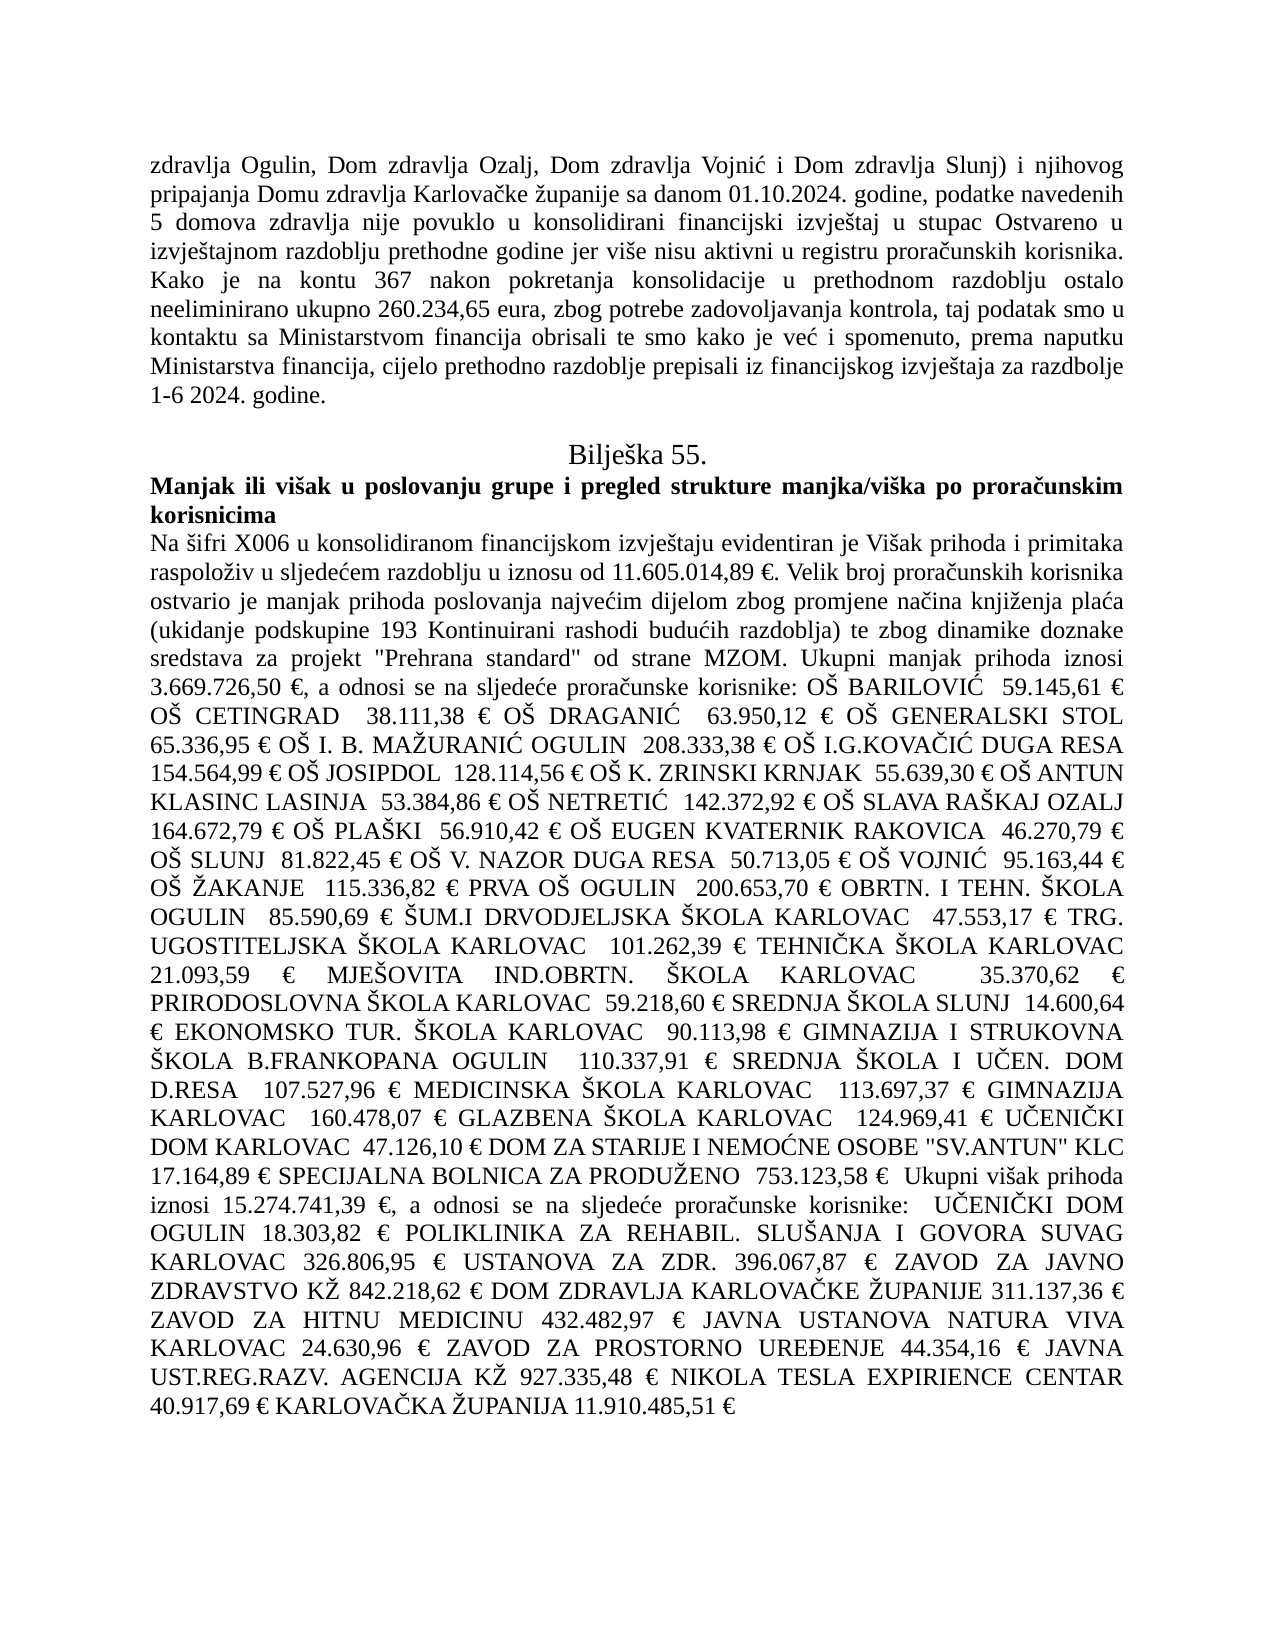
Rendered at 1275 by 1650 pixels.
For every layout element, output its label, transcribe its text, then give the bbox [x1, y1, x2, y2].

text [150, 150, 1125, 409]
text Na šifri X006 u konsolidiranom financijskom izvještaju evidentiran je Višak prihoda i primitaka raspoloživ u sljedećem razdoblju u iznosu od 11.605.014,89 €. Velik broj proračunskih korisnika ostvario je manjak prihoda poslovanja najvećim dijelom zbog promjene načina knjiženja plaća (ukidanje podskupine 193 Kontinuirani rashodi budućih razdoblja) te zbog dinamike doznake sredstava za projekt "Prehrana standard" od strane MZOM. Ukupni manjak prihoda iznosi 3.669.726,50 €, a odnosi se na sljedeće proračunske korisnike: OŠ BARILOVIĆ 59.145,61 € OŠ CETINGRAD 38.111,38 € OŠ DRAGANIĆ 63.950,12 € OŠ GENERALSKI STOL 65.336,95 € OŠ I. B. MAŽURANIĆ OGULIN 208.333,38 € OŠ I.G.KOVAČIĆ DUGA RESA 154.564,99 € OŠ JOSIPDOL 128.114,56 € OŠ K. ZRINSKI KRNJAK 55.639,30 € OŠ ANTUN KLASINC LASINJA 53.384,86 € OŠ NETRETIĆ 142.372,92 € OŠ SLAVA RAŠKAJ OZALJ 164.672,79 € OŠ PLAŠKI 56.910,42 € OŠ EUGEN KVATERNIK RAKOVICA 46.270,79 € OŠ SLUNJ 81.822,45 € OŠ V. NAZOR DUGA RESA 50.713,05 € OŠ VOJNIĆ 95.163,44 € OŠ ŽAKANJE 115.336,82 € PRVA OŠ OGULIN 200.653,70 € OBRTN. I TEHN. ŠKOLA OGULIN 85.590,69 € ŠUM.I DRVODJELJSKA ŠKOLA KARLOVAC 47.553,17 € TRG. UGOSTITELJSKA ŠKOLA KARLOVAC 101.262,39 € TEHNIČKA ŠKOLA KARLOVAC 21.093,59 € MJEŠOVITA IND.OBRTN. ŠKOLA KARLOVAC 35.370,62 € PRIRODOSLOVNA ŠKOLA KARLOVAC 59.218,60 € SREDNJA ŠKOLA SLUNJ 14.600,64 € EKONOMSKO TUR. ŠKOLA KARLOVAC 90.113,98 € GIMNAZIJA I STRUKOVNA ŠKOLA B.FRANKOPANA OGULIN 110.337,91 € SREDNJA ŠKOLA I UČEN. DOM D.RESA 107.527,96 € MEDICINSKA ŠKOLA KARLOVAC 113.697,37 € GIMNAZIJA KARLOVAC 160.478,07 € GLAZBENA ŠKOLA KARLOVAC 124.969,41 € UČENIČKI DOM KARLOVAC 47.126,10 € DOM ZA STARIJE I NEMOĆNE OSOBE "SV.ANTUN" KLC 17.164,89 € SPECIJALNA BOLNICA ZA PRODUŽENO 753.123,58 € Ukupni višak prihoda iznosi 15.274.741,39 €, a odnosi se na sljedeće proračunske korisnike: UČENIČKI DOM OGULIN 18.303,82 € POLIKLINIKA ZA REHABIL. SLUŠANJA I GOVORA SUVAG KARLOVAC 326.806,95 € USTANOVA ZA ZDR. 396.067,87 € ZAVOD ZA JAVNO ZDRAVSTVO KŽ 842.218,62 € DOM ZDRAVLJA KARLOVAČKE ŽUPANIJE 311.137,36 € ZAVOD ZA HITNU MEDICINU 432.482,97 € JAVNA USTANOVA NATURA VIVA KARLOVAC 24.630,96 € ZAVOD ZA PROSTORNO UREĐENJE 44.354,16 € JAVNA UST.REG.RAZV. AGENCIJA KŽ 927.335,48 € NIKOLA TESLA EXPIRIENCE CENTAR 40.917,69 € KARLOVAČKA ŽUPANIJA 11.910.485,51 € [150, 528, 1125, 1420]
text Bilješka 55. [150, 437, 1125, 471]
text Manjak ili višak u poslovanju grupe i pregled strukture manjka/viška po proračunskim korisnicima [150, 471, 1125, 528]
